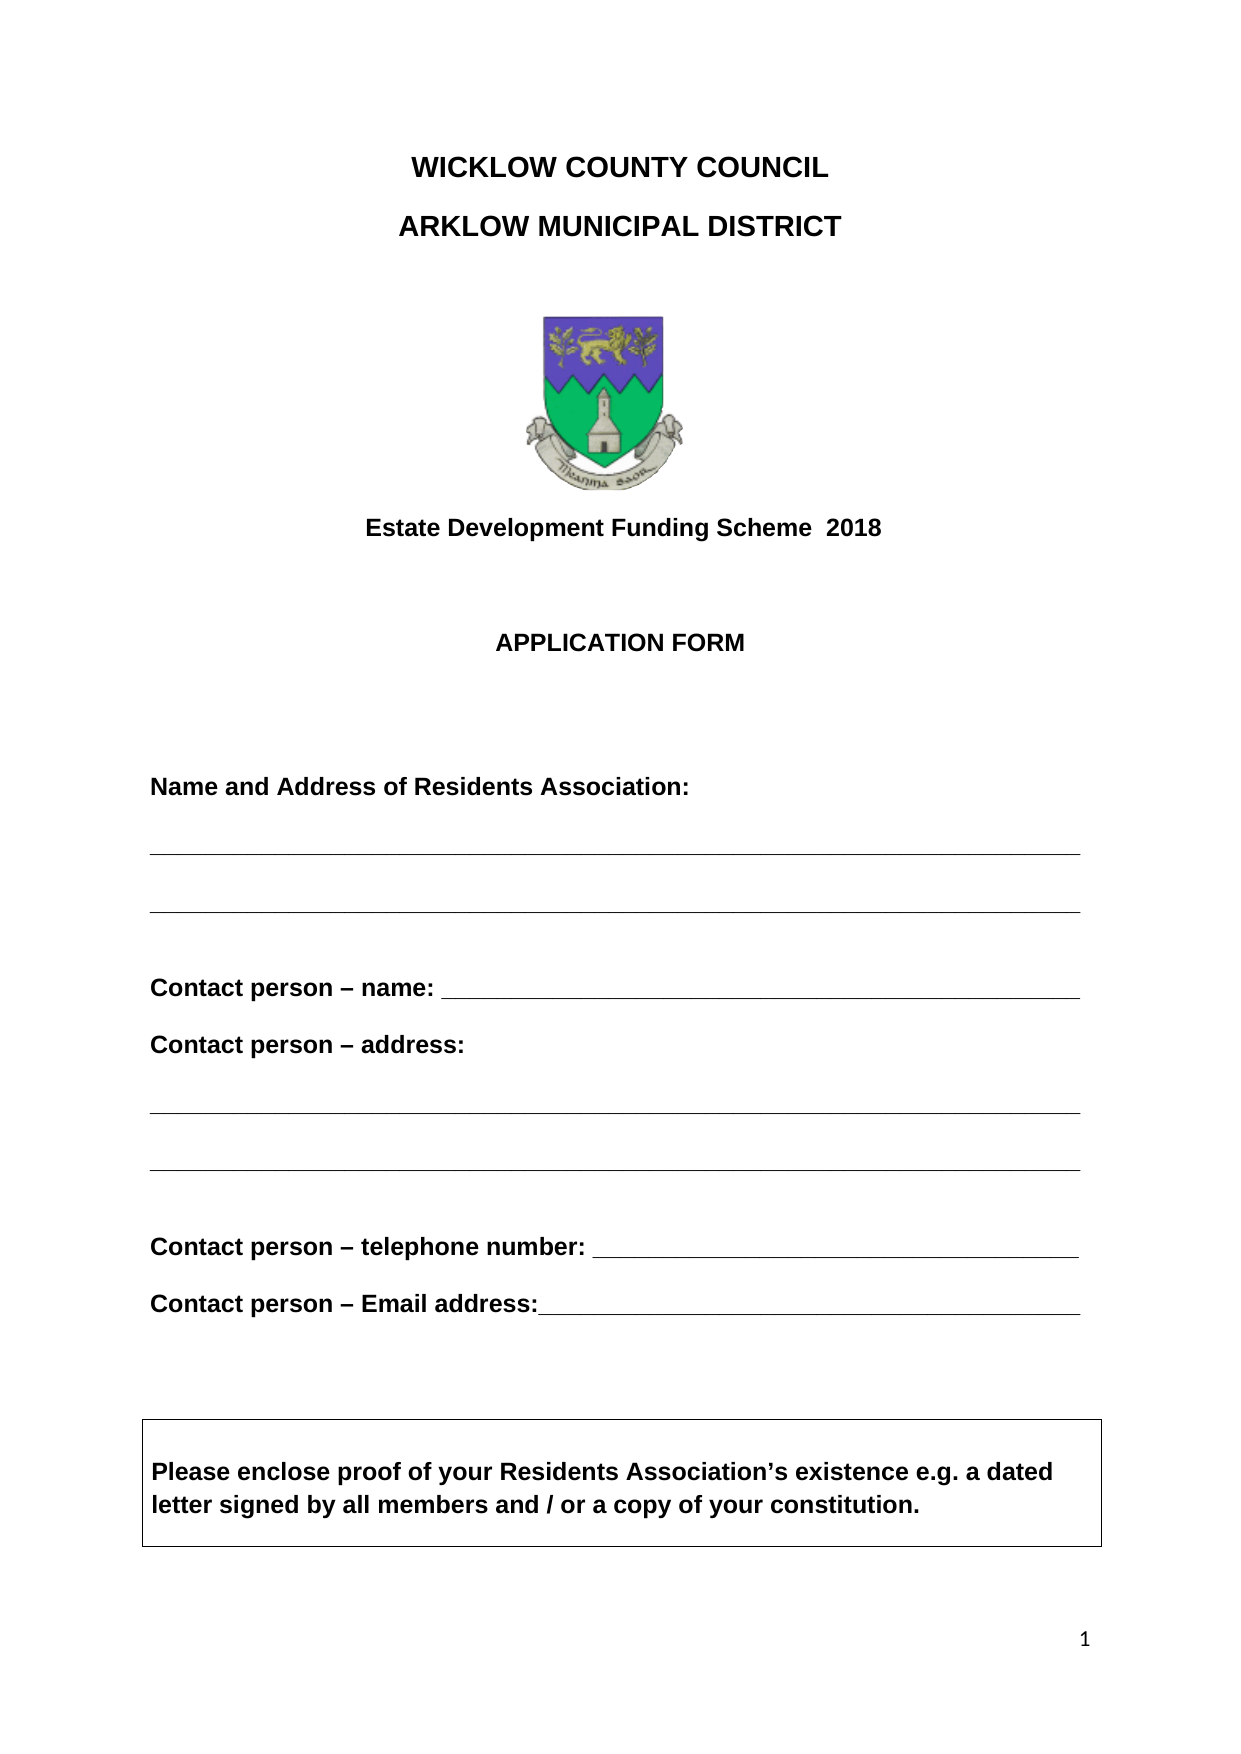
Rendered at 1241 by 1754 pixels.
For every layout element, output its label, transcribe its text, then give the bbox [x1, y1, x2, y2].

text ___________________________________________________________________ [150, 887, 1090, 915]
text ___________________________________________________________________ [150, 829, 1090, 858]
text WICKLOW COUNTY COUNCIL [150, 150, 1090, 183]
text Contact person – Email address:_______________________________________ [150, 1289, 1090, 1318]
text ___________________________________________________________________ [150, 1088, 1090, 1117]
text Name and Address of Residents Association: [150, 772, 1090, 800]
text Estate Development Funding Scheme 2018 [150, 513, 1090, 542]
text Contact person – telephone number: ___________________________________ [150, 1232, 1090, 1260]
text ___________________________________________________________________ [150, 1145, 1090, 1174]
text APPLICATION FORM [150, 628, 1090, 657]
text Contact person – name: ______________________________________________ [150, 973, 1090, 1002]
text ARKLOW MUNICIPAL DISTRICT [150, 209, 1090, 243]
text Contact person – address: [150, 1030, 1090, 1059]
